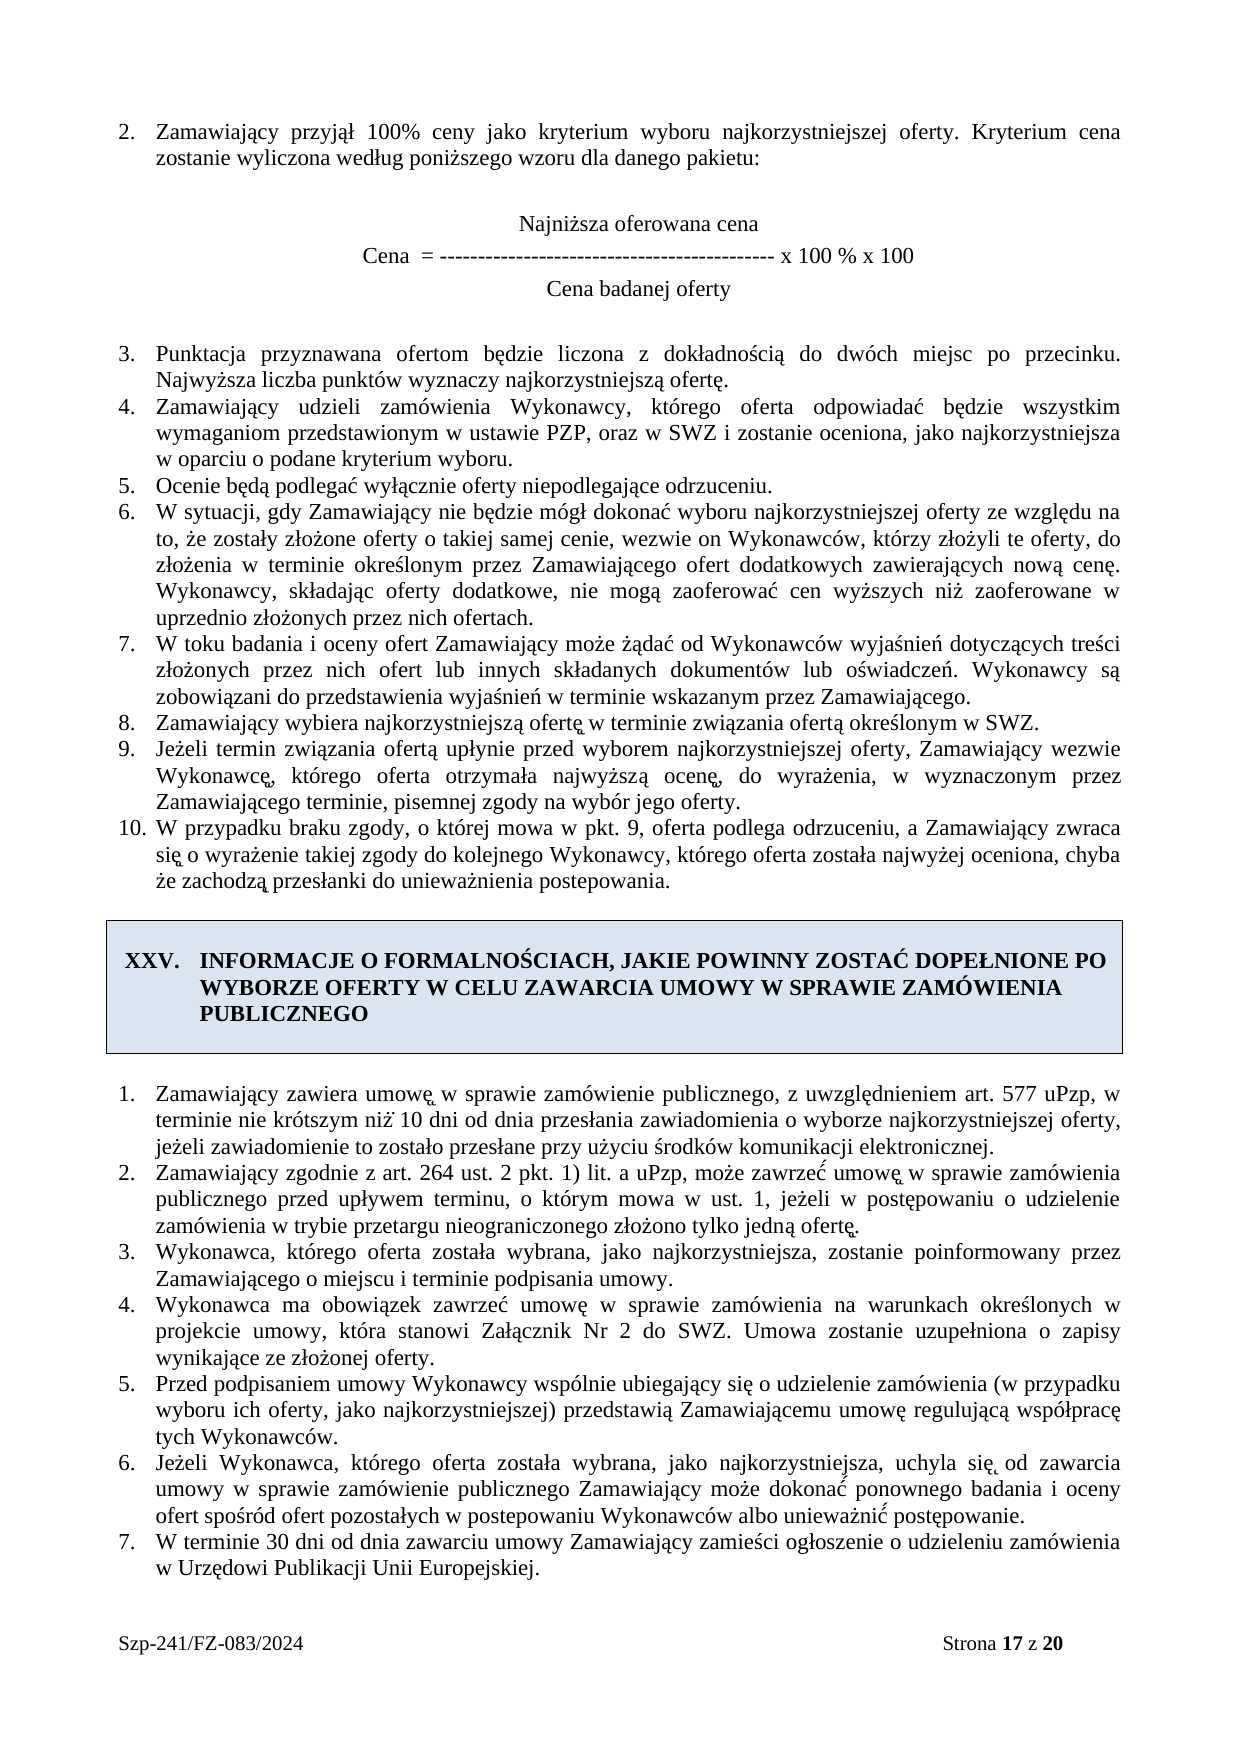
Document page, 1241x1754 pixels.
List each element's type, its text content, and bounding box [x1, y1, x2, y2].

list Zamawiający wybiera najkorzystniejszą ofertę̨ w terminie związania ofertą określonym w SWZ. [118, 709, 1122, 735]
list W przypadku braku zgody, o której mowa w pkt. 9, oferta podlega odrzuceniu, a Zamawiający zwraca się̨ o wyrażenie takiej zgody do kolejnego Wykonawcy, którego oferta została najwyżej oceniona, chyba że zachodzą̨ przesłanki do unieważnienia postepowania. [118, 814, 1122, 893]
list Przed podpisaniem umowy Wykonawcy wspólnie ubiegający się o udzielenie zamówienia (w przypadku wyboru ich oferty, jako najkorzystniejszej) przedstawią Zamawiającemu umowę regulującą współpracę tych Wykonawców. [118, 1370, 1122, 1449]
list Jeżeli Wykonawca, którego oferta została wybrana, jako najkorzystniejsza, uchyla się̨ od zawarcia umowy w sprawie zamówienie publicznego Zamawiający może dokonać́ ponownego badania i oceny ofert spośród ofert pozostałych w postepowaniu Wykonawców albo unieważnić́ postępowanie. [118, 1449, 1122, 1528]
list Zamawiający udzieli zamówienia Wykonawcy, którego oferta odpowiadać będzie wszystkim wymaganiom przedstawionym w ustawie PZP, oraz w SWZ i zostanie oceniona, jako najkorzystniejsza w oparciu o podane kryterium wyboru. [118, 393, 1122, 472]
list Zamawiający przyjął 100% ceny jako kryterium wyboru najkorzystniejszej oferty. Kryterium cena zostanie wyliczona według poniższego wzoru dla danego pakietu: [118, 118, 1122, 171]
list W sytuacji, gdy Zamawiający nie będzie mógł dokonać wyboru najkorzystniejszej oferty ze względu na to, że zostały złożone oferty o takiej samej cenie, wezwie on Wykonawców, którzy złożyli te oferty, do złożenia w terminie określonym przez Zamawiającego ofert dodatkowych zawierających nową cenę. Wykonawcy, składając oferty dodatkowe, nie mogą zaoferować cen wyższych niż zaoferowane w uprzednio złożonych przez nich ofertach. [118, 498, 1122, 630]
list Punktacja przyznawana ofertom będzie liczona z dokładnością do dwóch miejsc po przecinku. Najwyższa liczba punktów wyznaczy najkorzystniejszą ofertę. [118, 340, 1122, 393]
list Ocenie będą podlegać wyłącznie oferty niepodlegające odrzuceniu. [118, 472, 1122, 498]
list W toku badania i oceny ofert Zamawiający może żądać od Wykonawców wyjaśnień dotyczących treści złożonych przez nich ofert lub innych składanych dokumentów lub oświadczeń. Wykonawcy są zobowiązani do przedstawienia wyjaśnień w terminie wskazanym przez Zamawiającego. [118, 630, 1122, 709]
list Zamawiający zawiera umowę̨ w sprawie zamówienie publicznego, z uwzględnieniem art. 577 uPzp, w terminie nie krótszym niż̇ 10 dni od dnia przesłania zawiadomienia o wyborze najkorzystniejszej oferty, jeżeli zawiadomienie to zostało przesłane przy użyciu środków komunikacji elektronicznej. [118, 1080, 1122, 1159]
table_header INFORMACJE O FORMALNOŚCIACH, JAKIE POWINNY ZOSTAĆ DOPEŁNIONE PO WYBORZE OFERTY W CELU ZAWARCIA UMOWY W SPRAWIE ZAMÓWIENIA PUBLICZNEGO [107, 921, 1122, 1053]
text Cena badanej oferty [155, 275, 1122, 301]
list Jeżeli termin związania ofertą upłynie przed wyborem najkorzystniejszej oferty, Zamawiający wezwie Wykonawcę̨, którego oferta otrzymała najwyższą ocenę̨, do wyrażenia, w wyznaczonym przez Zamawiającego terminie, pisemnej zgody na wybór jego oferty. [118, 735, 1122, 814]
list Wykonawca, którego oferta została wybrana, jako najkorzystniejsza, zostanie poinformowany przez Zamawiającego o miejscu i terminie podpisania umowy. [118, 1238, 1122, 1291]
text Najniższa oferowana cena [155, 210, 1122, 236]
list W terminie 30 dni od dnia zawarciu umowy Zamawiający zamieści ogłoszenie o udzieleniu zamówienia w Urzędowi Publikacji Unii Europejskiej. [118, 1528, 1122, 1581]
list Zamawiający zgodnie z art. 264 ust. 2 pkt. 1) lit. a uPzp, może zawrzeć́ umowę̨ w sprawie zamówienia publicznego przed upływem terminu, o którym mowa w ust. 1, jeżeli w postępowaniu o udzielenie zamówienia w trybie przetargu nieograniczonego złożono tylko jedną ofertę̨. [118, 1159, 1122, 1238]
list Wykonawca ma obowiązek zawrzeć umowę w sprawie zamówienia na warunkach określonych w projekcie umowy, która stanowi Załącznik Nr 2 do SWZ. Umowa zostanie uzupełniona o zapisy wynikające ze złożonej oferty. [118, 1291, 1122, 1370]
text Cena = -------------------------------------------- x 100 % x 100 [155, 242, 1122, 269]
